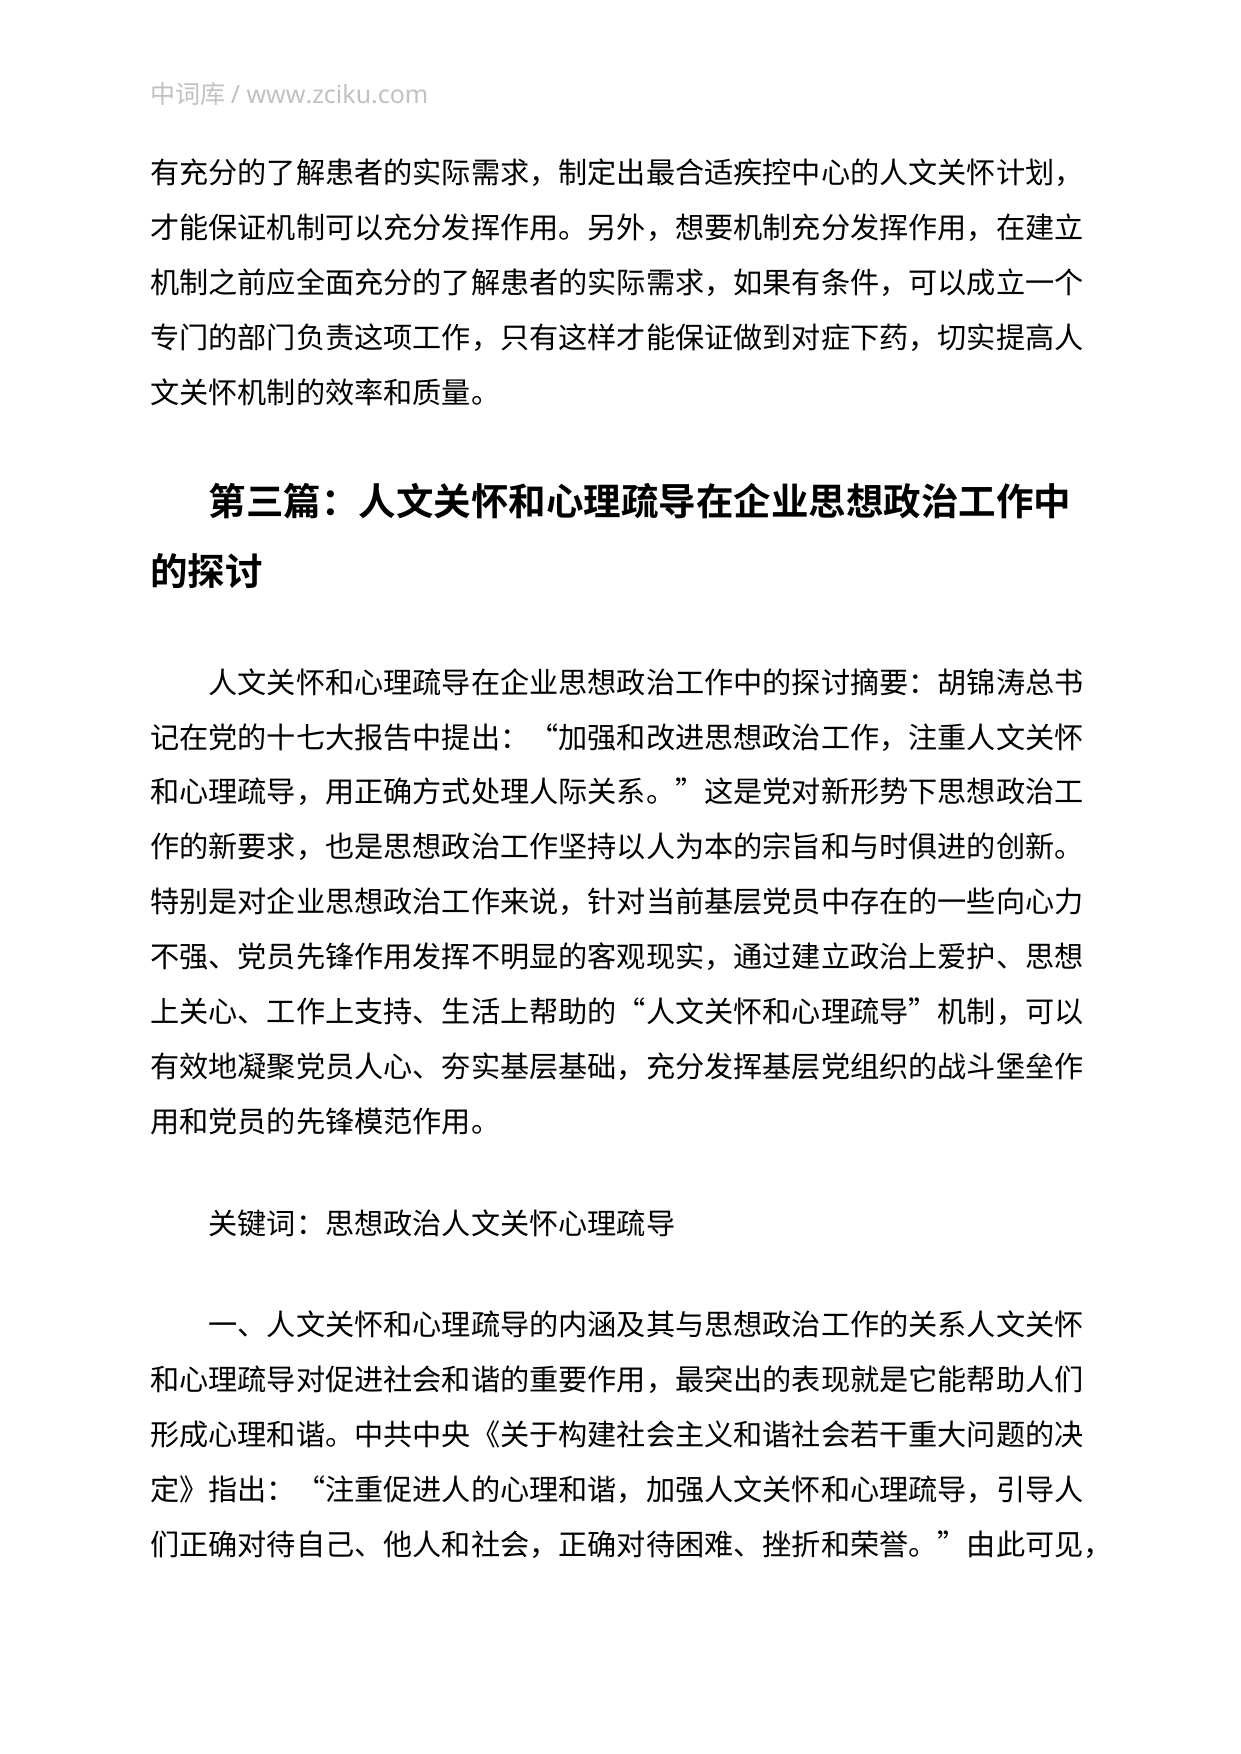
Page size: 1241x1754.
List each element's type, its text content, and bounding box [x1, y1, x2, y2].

text 关键词：思想政治人文关怀心理疏导 [150, 1200, 1090, 1242]
text 人文关怀和心理疏导在企业思想政治工作中的探讨摘要：胡锦涛总书记在党的十七大报告中提出：“加强和改进思想政治工作，注重人文关怀和心理疏导，用正确方式处理人际关系。”这是党对新形势下思想政治工作的新要求，也是思想政治工作坚持以人为本的宗旨和与时俱进的创新。特别是对企业思想政治工作来说，针对当前基层党员中存在的一些向心力不强、党员先锋作用发挥不明显的客观现实，通过建立政治上爱护、思想上关心、工作上支持、生活上帮助的“人文关怀和心理疏导”机制，可以有效地凝聚党员人心、夯实基层基础，充分发挥基层党组织的战斗堡垒作用和党员的先锋模范作用。 [150, 659, 1090, 1141]
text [150, 150, 1090, 412]
text 第三篇：人文关怀和心理疏导在企业思想政治工作中的探讨 [150, 471, 1090, 596]
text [150, 1302, 1090, 1564]
